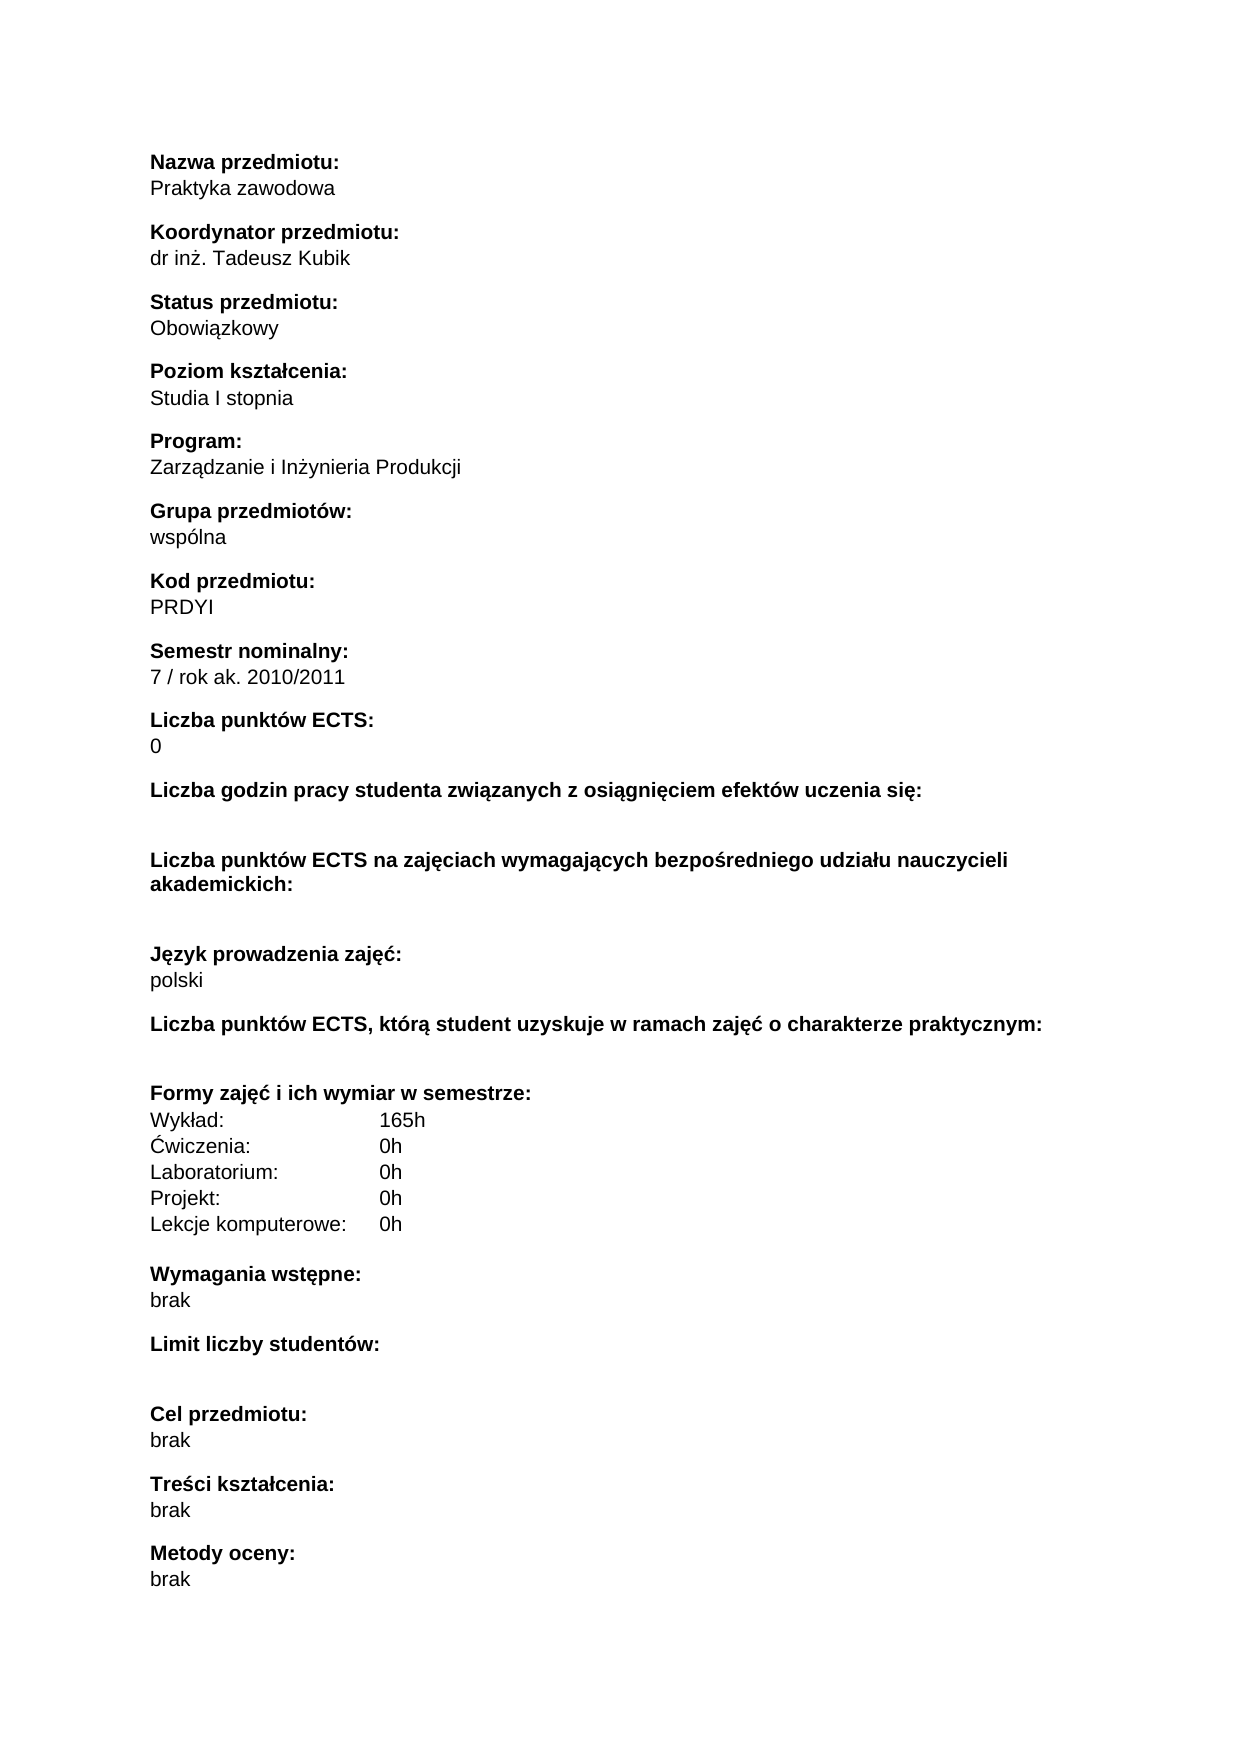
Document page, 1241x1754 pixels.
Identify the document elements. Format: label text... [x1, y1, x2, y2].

text Praktyka zawodowa [150, 176, 1090, 200]
text Grupa przedmiotów: [150, 499, 1090, 523]
text Poziom kształcenia: [150, 359, 1090, 383]
text Koordynator przedmiotu: [150, 220, 1090, 244]
text Liczba punktów ECTS, którą student uzyskuje w ramach zajęć o charakterze praktycznym: [150, 1011, 1090, 1035]
text brak [150, 1288, 1090, 1312]
text Limit liczby studentów: [150, 1332, 1090, 1356]
text 0 [150, 734, 1090, 758]
text Studia I stopnia [150, 385, 1090, 409]
table_cell Projekt: [140, 1186, 367, 1210]
text 7 / rok ak. 2010/2011 [150, 664, 1090, 688]
text Zarządzanie i Inżynieria Produkcji [150, 455, 1090, 479]
text Status przedmiotu: [150, 289, 1090, 313]
text polski [150, 968, 1090, 992]
text brak [150, 1428, 1090, 1452]
text Obowiązkowy [150, 316, 1090, 339]
text Semestr nominalny: [150, 638, 1090, 662]
text Program: [150, 429, 1090, 453]
table_header 165h [369, 1108, 597, 1132]
text PRDYI [150, 595, 1090, 619]
text Język prowadzenia zajęć: [150, 942, 1090, 966]
table_cell 0h [369, 1132, 597, 1158]
text Kod przedmiotu: [150, 569, 1090, 593]
text brak [150, 1567, 1090, 1591]
text Nazwa przedmiotu: [150, 150, 1090, 174]
table_cell Ćwiczenia: [140, 1134, 367, 1158]
table_cell Laboratorium: [140, 1160, 367, 1184]
text Formy zajęć i ich wymiar w semestrze: [150, 1081, 1090, 1105]
text Wymagania wstępne: [150, 1262, 1090, 1286]
text Cel przedmiotu: [150, 1402, 1090, 1426]
table_cell Lekcje komputerowe: [140, 1212, 367, 1236]
table_cell 0h [369, 1184, 597, 1210]
text brak [150, 1497, 1090, 1521]
text Liczba punktów ECTS: [150, 708, 1090, 732]
table_cell 0h [369, 1158, 597, 1184]
text Liczba godzin pracy studenta związanych z osiągnięciem efektów uczenia się: [150, 778, 1090, 802]
text wspólna [150, 525, 1090, 549]
text dr inż. Tadeusz Kubik [150, 246, 1090, 270]
table_header Wykład: [140, 1108, 367, 1132]
text Treści kształcenia: [150, 1471, 1090, 1495]
text Metody oceny: [150, 1541, 1090, 1565]
table_cell 0h [369, 1210, 597, 1236]
text Liczba punktów ECTS na zajęciach wymagających bezpośredniego udziału nauczycieli akademickich: [150, 848, 1090, 896]
